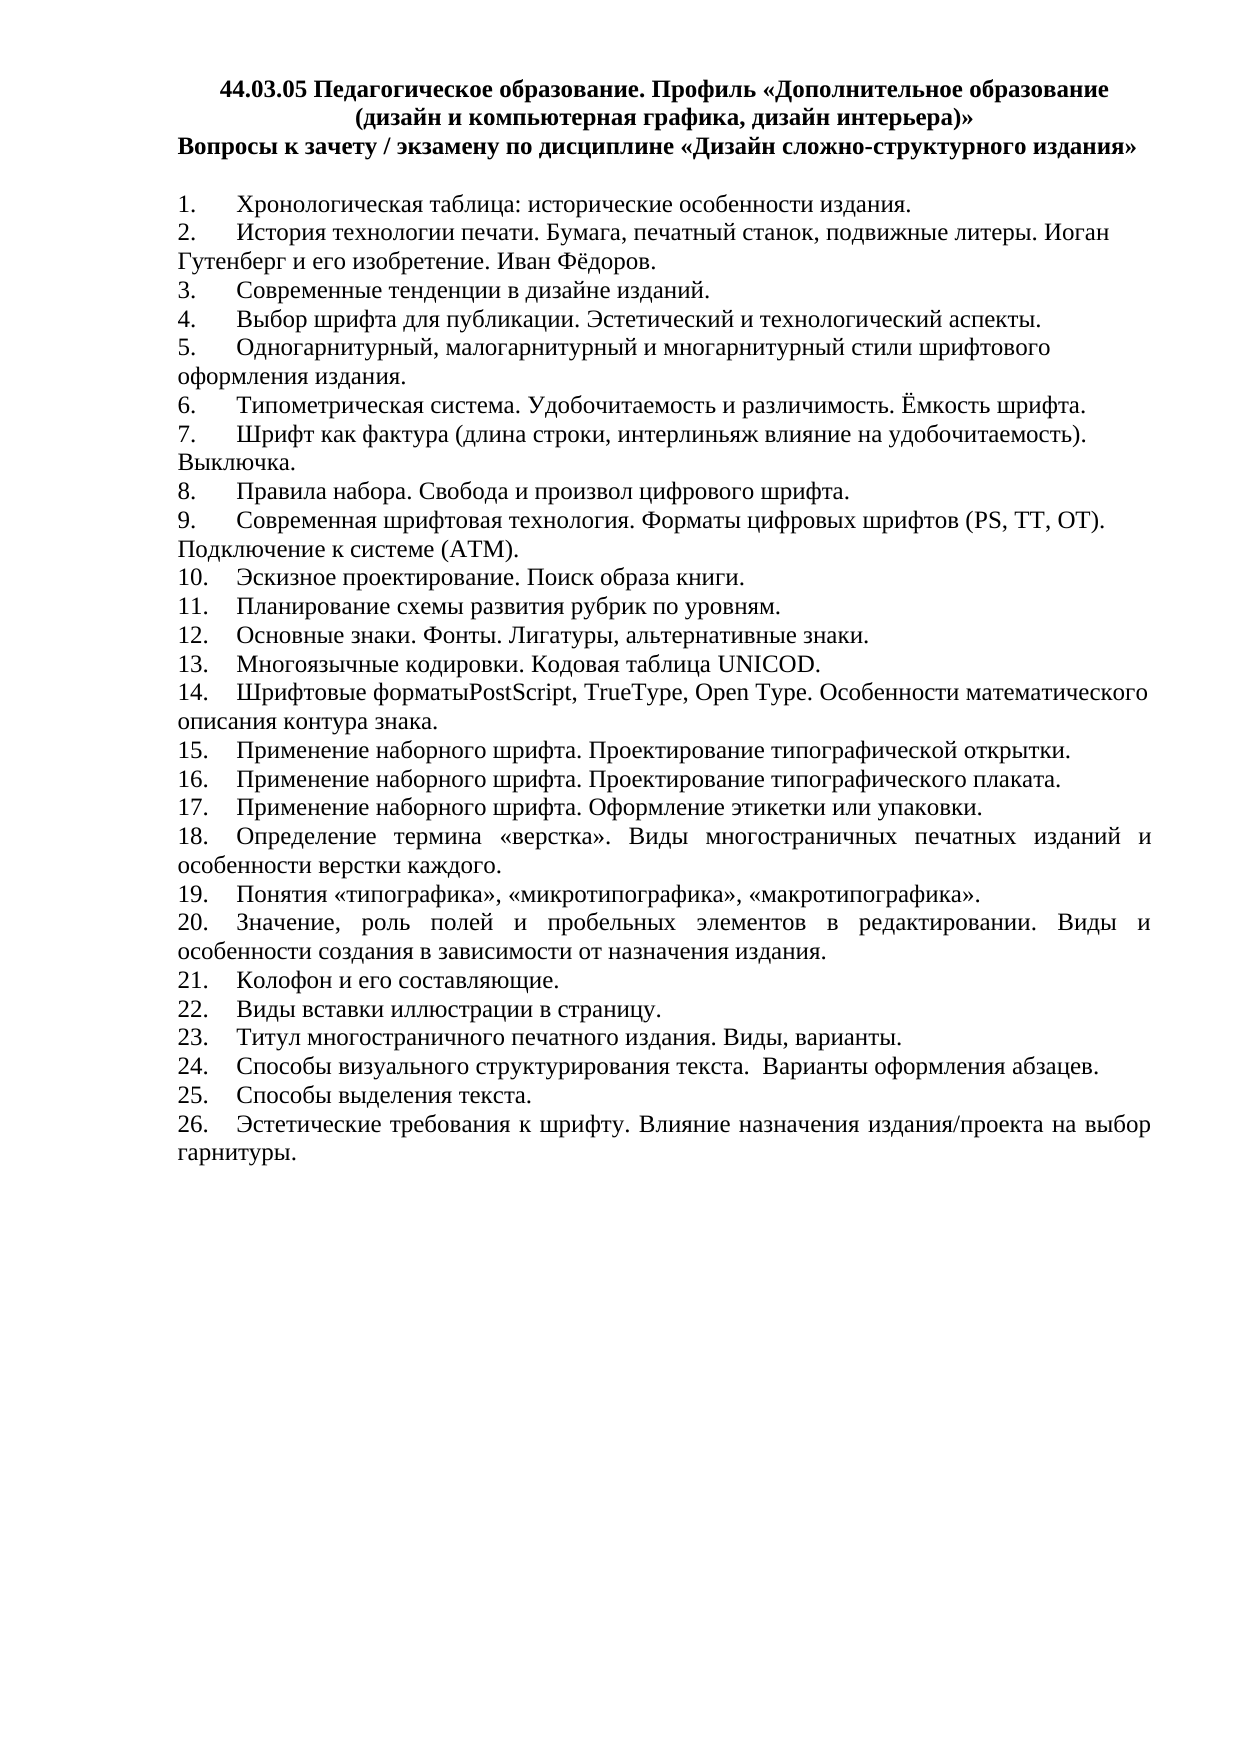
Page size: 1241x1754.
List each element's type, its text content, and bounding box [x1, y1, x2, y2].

list Способы выделения текста. [177, 1080, 1152, 1109]
list Хронологическая таблица: исторические особенности издания. [177, 189, 1152, 217]
list Одногарнитурный, малогарнитурный и многарнитурный стили шрифтового оформления издания. [177, 332, 1152, 390]
text Вопросы к зачету / экзамену по дисциплине «Дизайн сложно-структурного издания» [177, 131, 1152, 160]
list Применение наборного шрифта. Проектирование типографической открытки. [177, 735, 1152, 764]
list Титул многостраничного печатного издания. Виды, варианты. [177, 1022, 1152, 1051]
list Типометрическая система. Удобочитаемость и различимость. Ёмкость шрифта. [177, 390, 1152, 419]
list Правила набора. Свобода и произвол цифрового шрифта. [177, 476, 1152, 505]
list Многоязычные кодировки. Кодовая таблица UNICOD. [177, 649, 1152, 677]
list Современные тенденции в дизайне изданий. [177, 275, 1152, 304]
list История технологии печати. Бумага, печатный станок, подвижные литеры. Иоган Гутенберг и его изобретение. Иван Фёдоров. [177, 217, 1152, 275]
list Применение наборного шрифта. Оформление этикетки или упаковки. [177, 792, 1152, 821]
list Виды вставки иллюстрации в страницу. [177, 994, 1152, 1022]
list Колофон и его составляющие. [177, 965, 1152, 994]
list Понятия «типографика», «микротипографика», «макротипографика». [177, 879, 1152, 907]
list Определение термина «верстка». Виды многостраничных печатных изданий и особенности верстки каждого. [177, 821, 1152, 879]
list Способы визуального структурирования текста. Варианты оформления абзацев. [177, 1051, 1152, 1080]
list Эскизное проектирование. Поиск образа книги. [177, 562, 1152, 591]
list Основные знаки. Фонты. Лигатуры, альтернативные знаки. [177, 620, 1152, 649]
list Эстетические требования к шрифту. Влияние назначения издания/проекта на выбор гарнитуры. [177, 1109, 1152, 1166]
list Шрифтовые форматыPostScript, TrueType, Open Type. Особенности математического описания контура знака. [177, 677, 1152, 735]
list Выбор шрифта для публикации. Эстетический и технологический аспекты. [177, 304, 1152, 332]
list Шрифт как фактура (длина строки, интерлиньяж влияние на удобочитаемость). Выключка. [177, 419, 1152, 476]
list Значение, роль полей и пробельных элементов в редактировании. Виды и особенности создания в зависимости от назначения издания. [177, 907, 1152, 965]
list Современная шрифтовая технология. Форматы цифровых шрифтов (PS, TT, OT). Подключение к системе (ATM). [177, 505, 1152, 562]
list Применение наборного шрифта. Проектирование типографического плаката. [177, 764, 1152, 792]
list Планирование схемы развития рубрик по уровням. [177, 591, 1152, 620]
